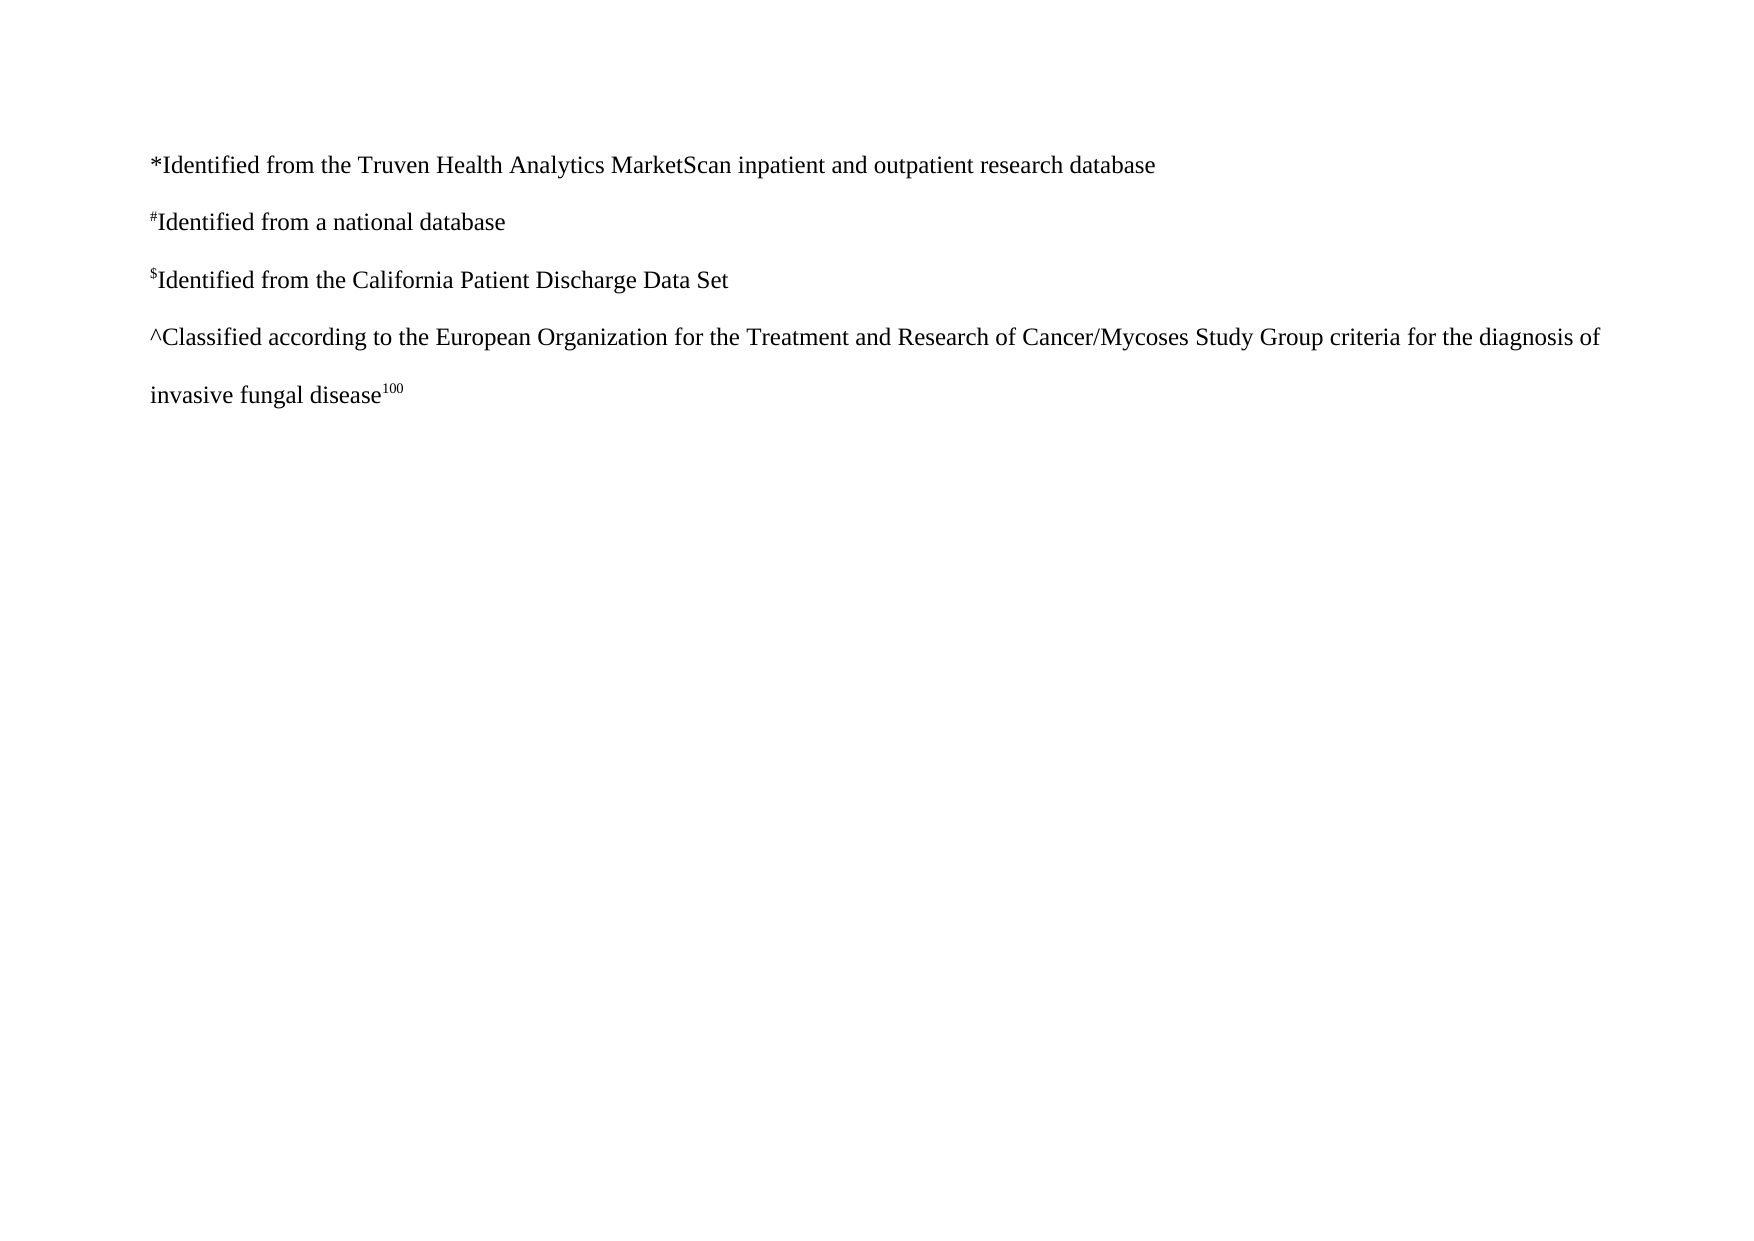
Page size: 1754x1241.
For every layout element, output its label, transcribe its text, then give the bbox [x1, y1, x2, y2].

text *Identified from the Truven Health Analytics MarketScan inpatient and outpatient research database [150, 150, 1604, 179]
text ^Classified according to the European Organization for the Treatment and Research of Cancer/Mycoses Study Group criteria for the diagnosis of invasive fungal disease100 [150, 322, 1604, 409]
text #Identified from a national database [150, 207, 1604, 236]
text $Identified from the California Patient Discharge Data Set [150, 265, 1604, 294]
